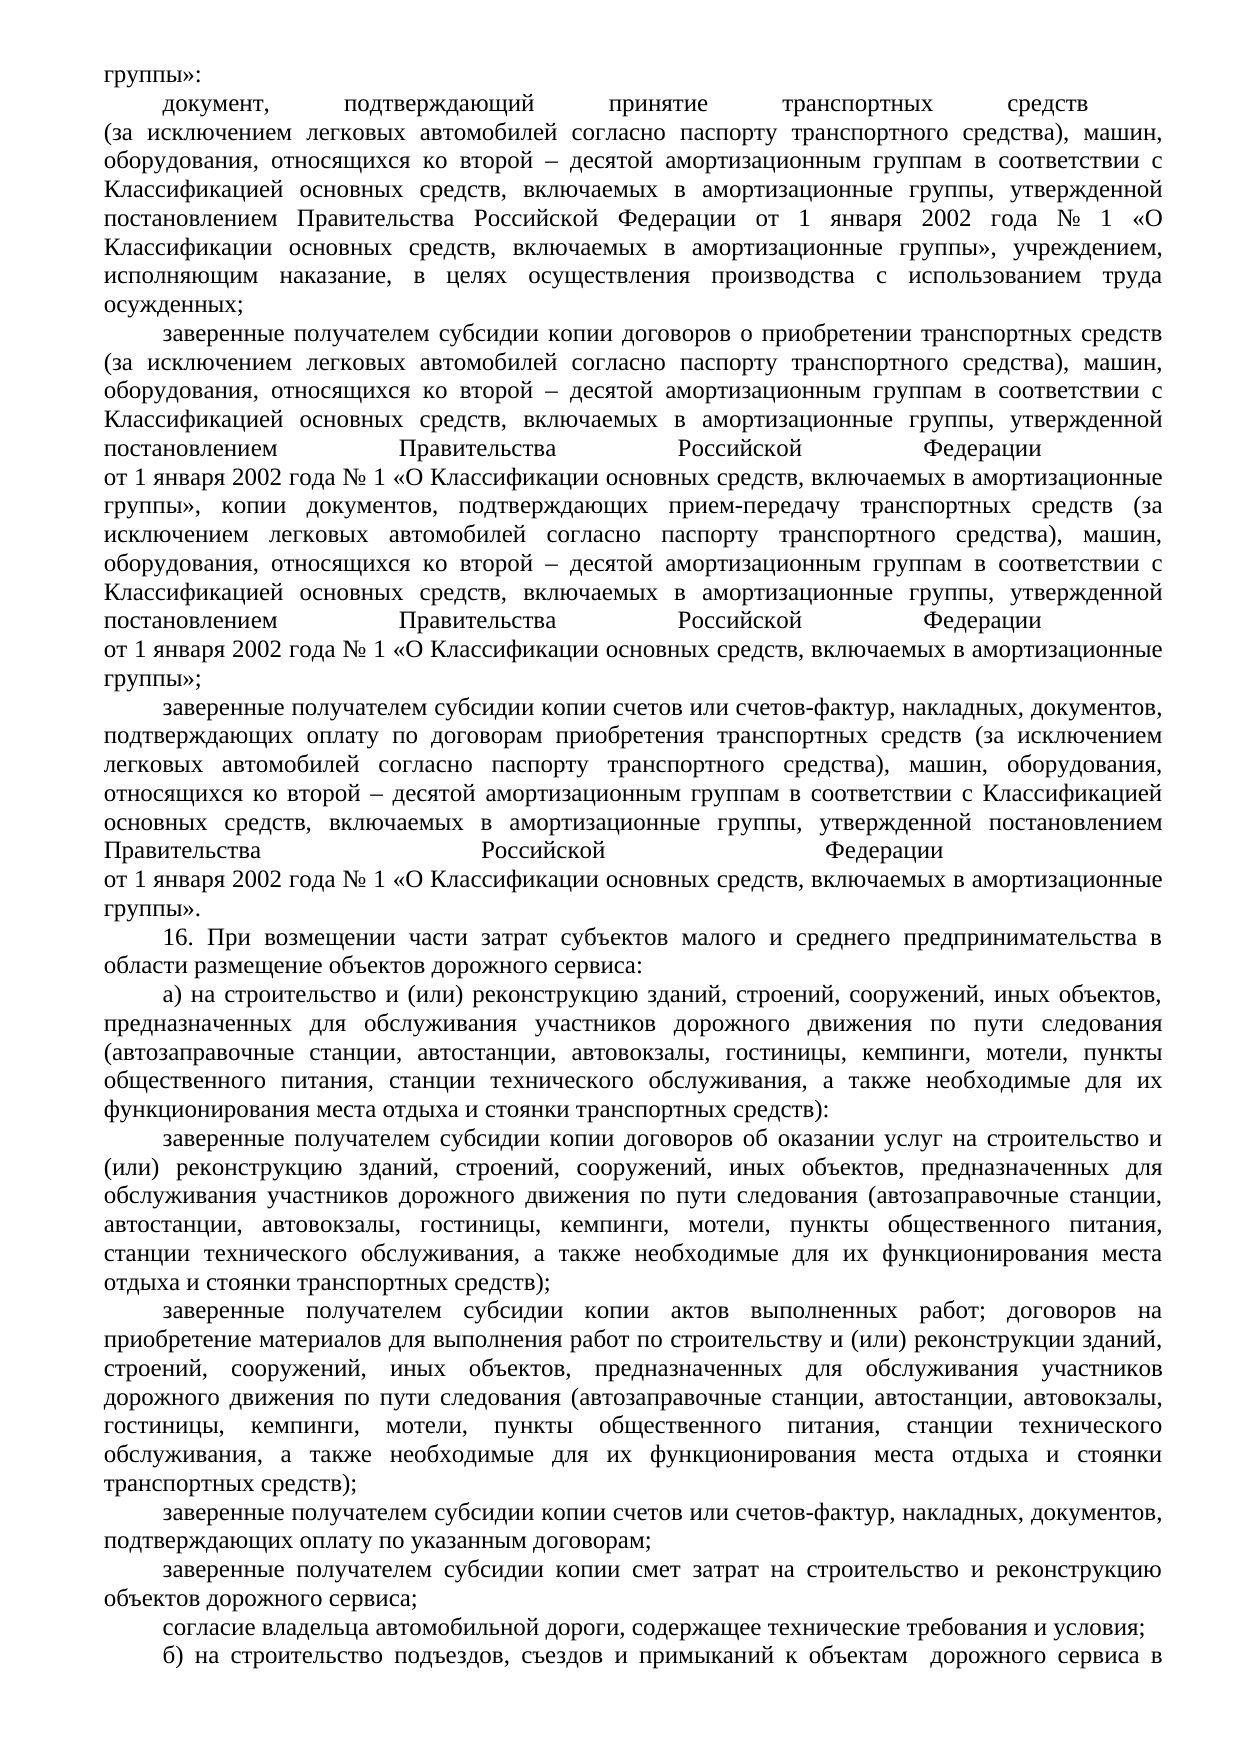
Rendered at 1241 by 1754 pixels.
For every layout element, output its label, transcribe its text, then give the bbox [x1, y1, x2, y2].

text заверенные получателем субсидии копии счетов или счетов-фактур, накладных, документов, подтверждающих оплату по указанным договорам; [103, 1497, 1163, 1554]
text документ, подтверждающий принятие транспортных средств (за исключением легковых автомобилей согласно паспорту транспортного средства), машин, оборудования, относящихся ко второй – десятой амортизационным группам в соответствии с Классификацией основных средств, включаемых в амортизационные группы, утвержденной постановлением Правительства Российской Федерации от 1 января 2002 года № 1 «О Классификации основных средств, включаемых в амортизационные группы», учреждением, исполняющим наказание, в целях осуществления производства с использованием труда осужденных; [103, 88, 1163, 318]
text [103, 1640, 1163, 1669]
text заверенные получателем субсидии копии актов выполненных работ; договоров на приобретение материалов для выполнения работ по строительству и (или) реконструкции зданий, строений, сооружений, иных объектов, предназначенных для обслуживания участников дорожного движения по пути следования (автозаправочные станции, автостанции, автовокзалы, гостиницы, кемпинги, мотели, пункты общественного питания, станции технического обслуживания, а также необходимые для их функционирования места отдыха и стоянки транспортных средств); [103, 1295, 1163, 1497]
text заверенные получателем субсидии копии смет затрат на строительство и реконструкцию объектов дорожного сервиса; [103, 1554, 1163, 1612]
text заверенные получателем субсидии копии счетов или счетов-фактур, накладных, документов, подтверждающих оплату по договорам приобретения транспортных средств (за исключением легковых автомобилей согласно паспорту транспортного средства), машин, оборудования, относящихся ко второй – десятой амортизационным группам в соответствии с Классификацией основных средств, включаемых в амортизационные группы, утвержденной постановлением Правительства Российской Федерации от 1 января 2002 года № 1 «О Классификации основных средств, включаемых в амортизационные группы». [103, 692, 1163, 922]
text а) на строительство и (или) реконструкцию зданий, строений, сооружений, иных объектов, предназначенных для обслуживания участников дорожного движения по пути следования (автозаправочные станции, автостанции, автовокзалы, гостиницы, кемпинги, мотели, пункты общественного питания, станции технического обслуживания, а также необходимые для их функционирования места отдыха и стоянки транспортных средств): [103, 979, 1163, 1123]
text согласие владельца автомобильной дороги, содержащее технические требования и условия; [103, 1612, 1163, 1640]
text заверенные получателем субсидии копии договоров о приобретении транспортных средств (за исключением легковых автомобилей согласно паспорту транспортного средства), машин, оборудования, относящихся ко второй – десятой амортизационным группам в соответствии с Классификацией основных средств, включаемых в амортизационные группы, утвержденной постановлением Правительства Российской Федерации от 1 января 2002 года № 1 «О Классификации основных средств, включаемых в амортизационные группы», копии документов, подтверждающих прием-передачу транспортных средств (за исключением легковых автомобилей согласно паспорту транспортного средства), машин, оборудования, относящихся ко второй – десятой амортизационным группам в соответствии с Классификацией основных средств, включаемых в амортизационные группы, утвержденной постановлением Правительства Российской Федерации от 1 января 2002 года № 1 «О Классификации основных средств, включаемых в амортизационные группы»; [103, 318, 1163, 692]
text заверенные получателем субсидии копии договоров об оказании услуг на строительство и (или) реконструкцию зданий, строений, сооружений, иных объектов, предназначенных для обслуживания участников дорожного движения по пути следования (автозаправочные станции, автостанции, автовокзалы, гостиницы, кемпинги, мотели, пункты общественного питания, станции технического обслуживания, а также необходимые для их функционирования места отдыха и стоянки транспортных средств); [103, 1123, 1163, 1295]
text 16. При возмещении части затрат субъектов малого и среднего предпринимательства в области размещение объектов дорожного сервиса: [103, 922, 1163, 979]
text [103, 59, 1163, 88]
